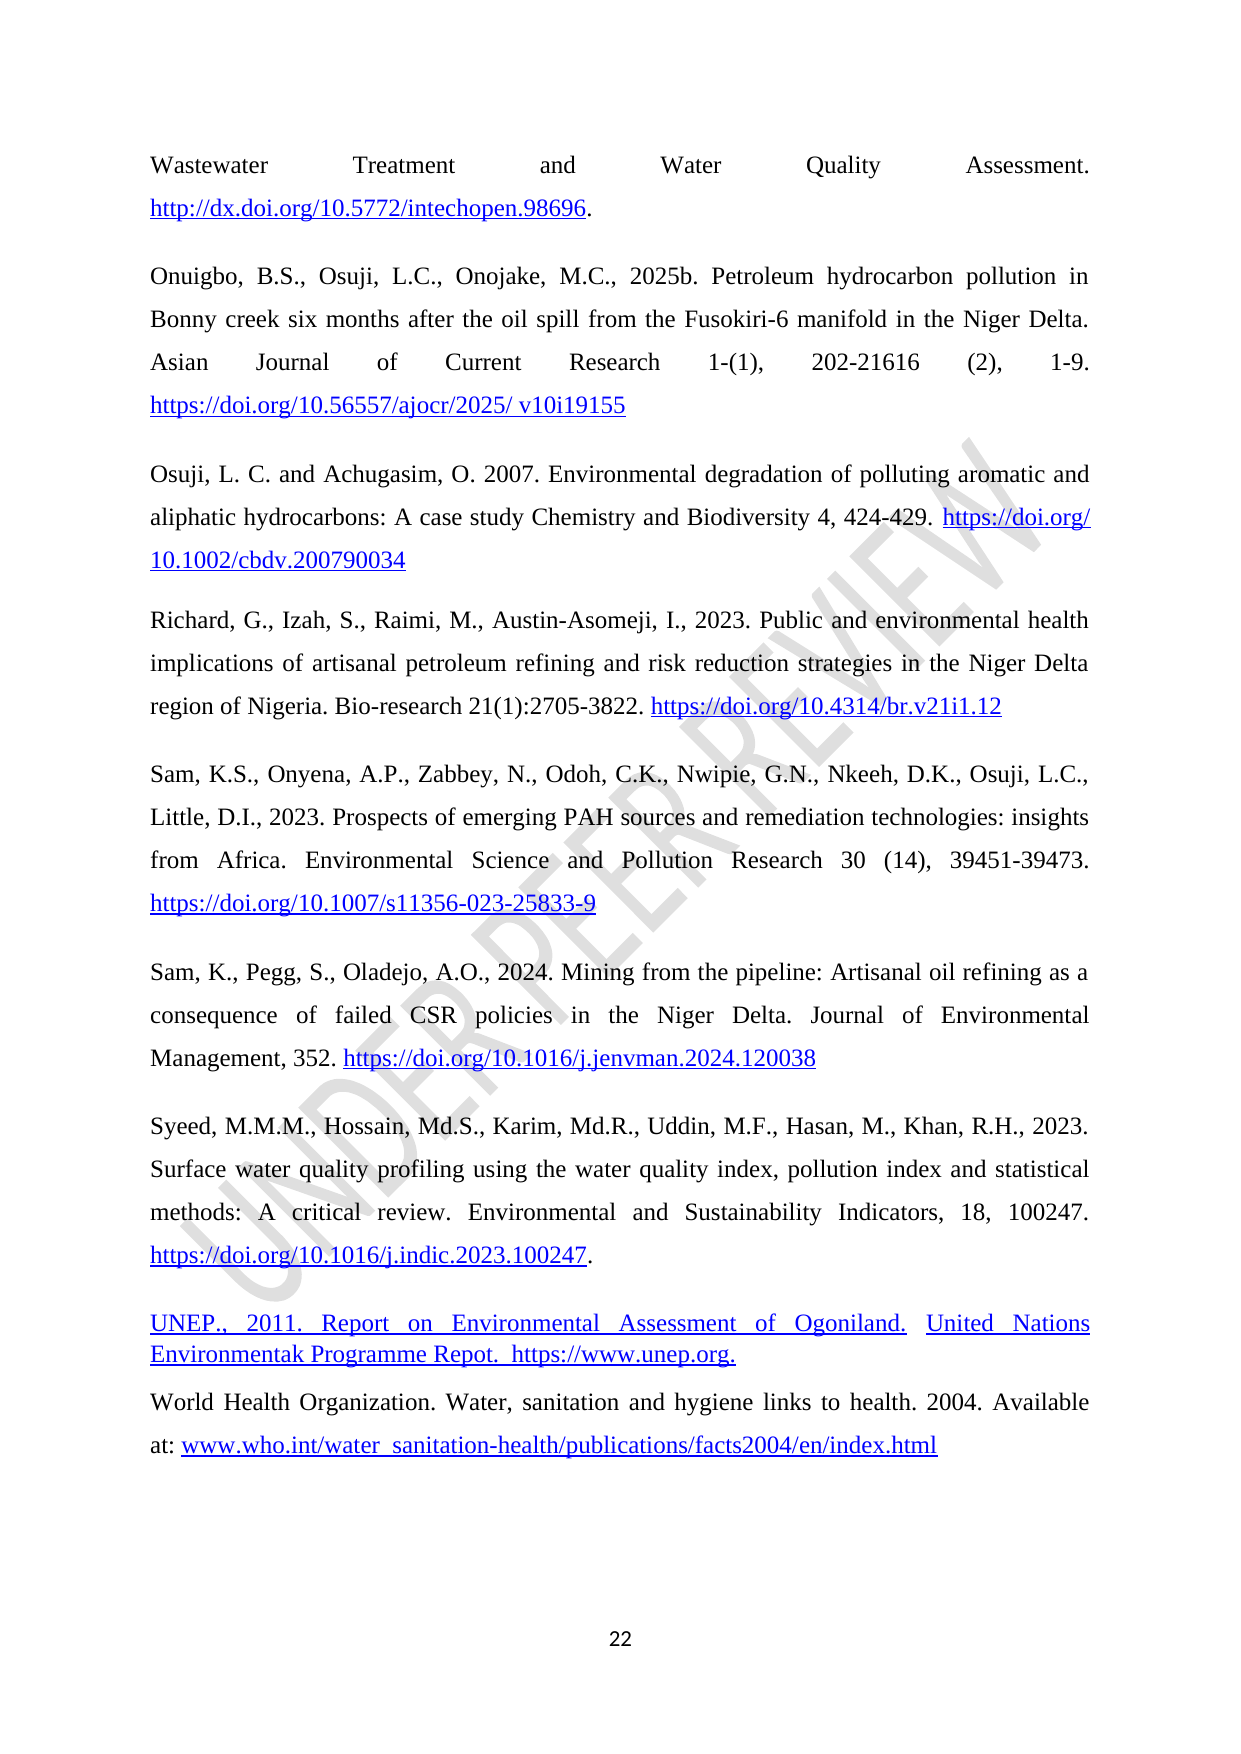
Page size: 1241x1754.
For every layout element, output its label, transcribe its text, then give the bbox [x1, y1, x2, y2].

text Onuigbo, B.S., Osuji, L.C., Onojake, M.C., 2025b. Petroleum hydrocarbon pollution in Bonny creek six months after the oil spill from the Fusokiri-6 manifold in the Niger Delta. Asian Journal of Current Research 1-(1), 202-21616 (2), 1-9. https://doi.org/10.56557/ajocr/2025/ v10i19155 [150, 261, 1090, 419]
text Sam, K., Pegg, S., Oladejo, A.O., 2024. Mining from the pipeline: Artisanal oil refining as a consequence of failed CSR policies in the Niger Delta. Journal of Environmental Management, 352. https://doi.org/10.1016/j.jenvman.2024.120038 [150, 957, 1090, 1072]
text Sam, K.S., Onyena, A.P., Zabbey, N., Odoh, C.K., Nwipie, G.N., Nkeeh, D.K., Osuji, L.C., Little, D.I., 2023. Prospects of emerging PAH sources and remediation technologies: insights from Africa. Environmental Science and Pollution Research 30 (14), 39451-39473. https://doi.org/10.1007/s11356-023-25833-9 [150, 759, 1090, 917]
text Richard, G., Izah, S., Raimi, M., Austin-Asomeji, I., 2023. Public and environmental health implications of artisanal petroleum refining and risk reduction strategies in the Niger Delta region of Nigeria. Bio-research 21(1):2705-3822. https://doi.org/10.4314/br.v21i1.12 [150, 605, 1090, 720]
text World Health Organization. Water, sanitation and hygiene links to health. 2004. Available at: www.who.int/water_sanitation-health/publications/facts2004/en/index.html [150, 1387, 1090, 1459]
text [150, 150, 1090, 222]
text Osuji, L. C. and Achugasim, O. 2007. Environmental degradation of polluting aromatic and aliphatic hydrocarbons: A case study Chemistry and Biodiversity 4, 424-429. https://doi.org/ 10.1002/cbdv.200790034 [150, 459, 1090, 574]
text UNEP., 2011. Report on Environmental Assessment of Ogoniland. United Nations Environmentak Programme Repot. https://www.unep.org. [150, 1308, 1090, 1368]
text Syeed, M.M.M., Hossain, Md.S., Karim, Md.R., Uddin, M.F., Hasan, M., Khan, R.H., 2023. Surface water quality profiling using the water quality index, pollution index and statistical methods: A critical review. Environmental and Sustainability Indicators, 18, 100247. https://doi.org/10.1016/j.indic.2023.100247. [150, 1111, 1090, 1269]
